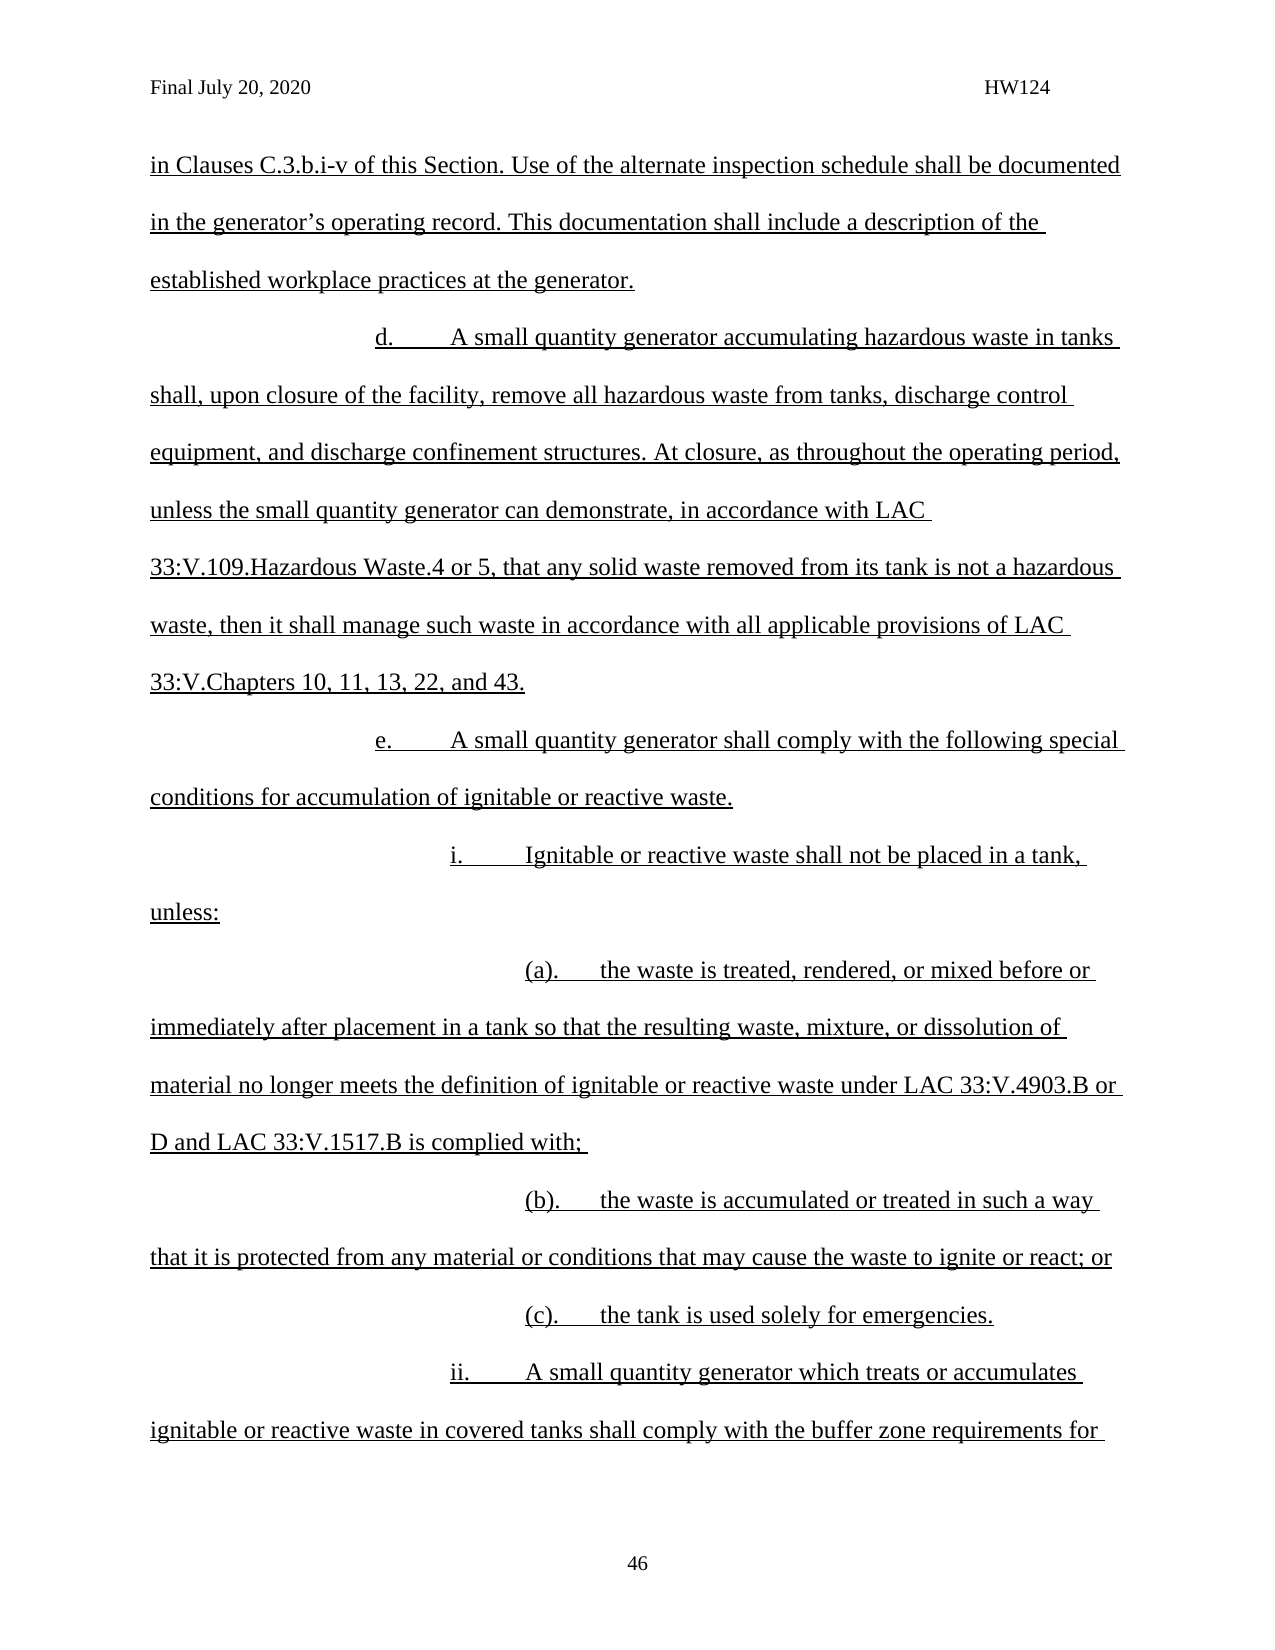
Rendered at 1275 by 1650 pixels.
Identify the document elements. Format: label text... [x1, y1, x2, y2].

text (a). the waste is treated, rendered, or mixed before or immediately after placement in a tank so that the resulting waste, mixture, or dissolution of material no longer meets the definition of ignitable or reactive waste under LAC 33:V.4903.B or D and LAC 33:V.1517.B is complied with; [150, 955, 1125, 1156]
text (c). the tank is used solely for emergencies. [150, 1300, 1125, 1329]
text d. A small quantity generator accumulating hazardous waste in tanks shall, upon closure of the facility, remove all hazardous waste from tanks, discharge control equipment, and discharge confinement structures. At closure, as throughout the operating period, unless the small quantity generator can demonstrate, in accordance with LAC 33:V.109.Hazardous Waste.4 or 5, that any solid waste removed from its tank is not a hazardous waste, then it shall manage such waste in accordance with all applicable provisions of LAC 33:V.Chapters 10, 11, 13, 22, and 43. [150, 322, 1125, 696]
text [150, 1357, 1125, 1444]
text e. A small quantity generator shall comply with the following special conditions for accumulation of ignitable or reactive waste. [150, 725, 1125, 811]
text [150, 150, 1125, 294]
text (b). the waste is accumulated or treated in such a way that it is protected from any material or conditions that may cause the waste to ignite or react; or [150, 1185, 1125, 1271]
text i. Ignitable or reactive waste shall not be placed in a tank, unless: [150, 840, 1125, 926]
